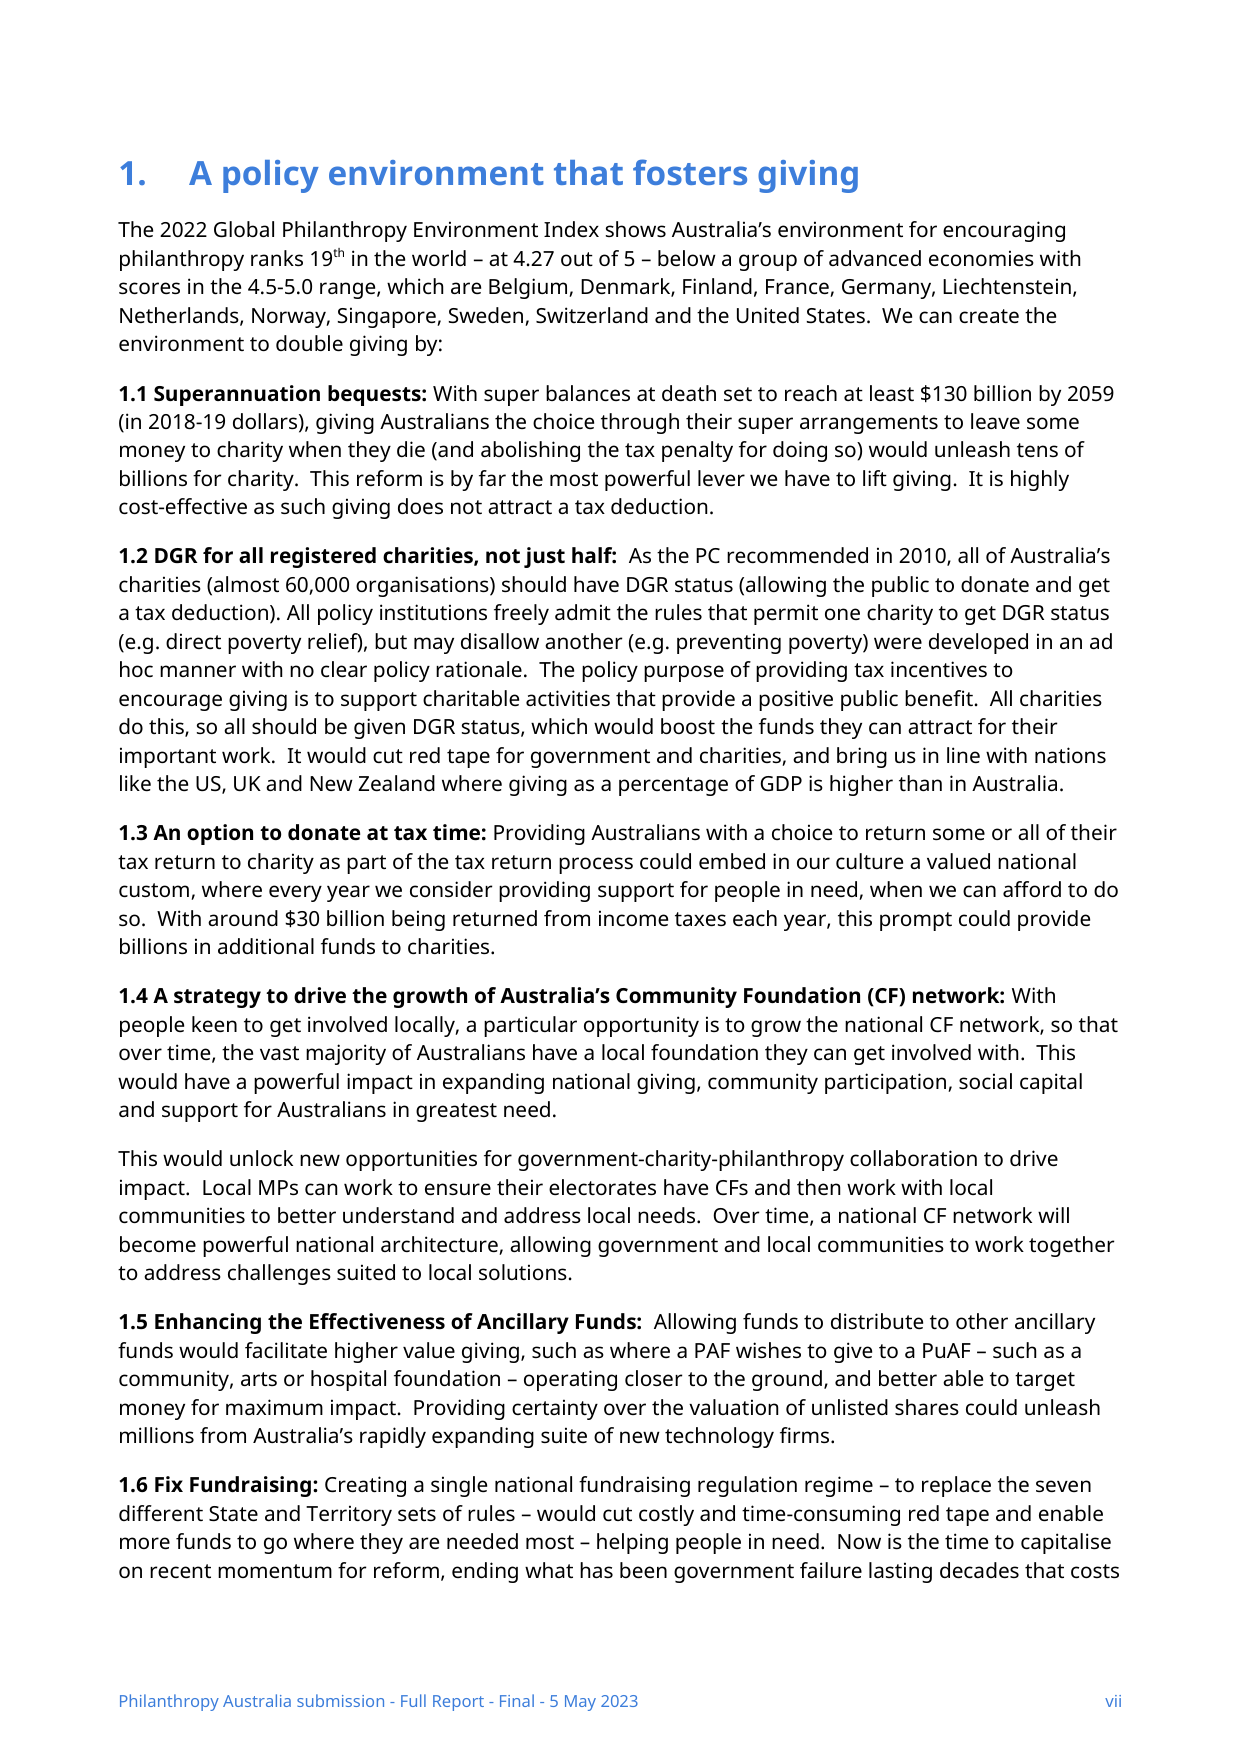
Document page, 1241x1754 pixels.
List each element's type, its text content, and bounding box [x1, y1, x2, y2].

text The 2022 Global Philanthropy Environment Index shows Australia’s environment for encouraging philanthropy ranks 19th in the world – at 4.27 out of 5 – below a group of advanced economies with scores in the 4.5-5.0 range, which are Belgium, Denmark, Finland, France, Germany, Liechtenstein, Netherlands, Norway, Singapore, Sweden, Switzerland and the United States. We can create the environment to double giving by: [118, 216, 1122, 358]
text 1.1 Superannuation bequests: With super balances at death set to reach at least $130 billion by 2059 (in 2018-19 dollars), giving Australians the choice through their super arrangements to leave some money to charity when they die (and abolishing the tax penalty for doing so) would unleash tens of billions for charity. This reform is by far the most powerful lever we have to lift giving. It is highly cost-effective as such giving does not attract a tax deduction. [118, 379, 1122, 521]
text 1.3 An option to donate at tax time: Providing Australians with a choice to return some or all of their tax return to charity as part of the tax return process could embed in our culture a valued national custom, where every year we consider providing support for people in need, when we can afford to do so. With around $30 billion being returned from income taxes each year, this prompt could provide billions in additional funds to charities. [118, 818, 1122, 961]
text 1.5 Enhancing the Effectiveness of Ancillary Funds: Allowing funds to distribute to other ancillary funds would facilitate higher value giving, such as where a PAF wishes to give to a PuAF – such as a community, arts or hospital foundation – operating closer to the ground, and better able to target money for maximum impact. Providing certainty over the valuation of unlisted shares could unleash millions from Australia’s rapidly expanding suite of new technology firms. [118, 1307, 1122, 1450]
text 1. A policy environment that fosters giving [118, 149, 1122, 195]
text 1.4 A strategy to drive the growth of Australia’s Community Foundation (CF) network: With people keen to get involved locally, a particular opportunity is to grow the national CF network, so that over time, the vast majority of Australians have a local foundation they can get involved with. This would have a powerful impact in expanding national giving, community participation, social capital and support for Australians in greatest need. [118, 981, 1122, 1124]
text This would unlock new opportunities for government-charity-philanthropy collaboration to drive impact. Local MPs can work to ensure their electorates have CFs and then work with local communities to better understand and address local needs. Over time, a national CF network will become powerful national architecture, allowing government and local communities to work together to address challenges suited to local solutions. [118, 1144, 1122, 1287]
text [118, 1471, 1122, 1584]
text 1.2 DGR for all registered charities, not just half: As the PC recommended in 2010, all of Australia’s charities (almost 60,000 organisations) should have DGR status (allowing the public to donate and get a tax deduction). All policy institutions freely admit the rules that permit one charity to get DGR status (e.g. direct poverty relief), but may disallow another (e.g. preventing poverty) were developed in an ad hoc manner with no clear policy rationale. The policy purpose of providing tax incentives to encourage giving is to support charitable activities that provide a positive public benefit. All charities do this, so all should be given DGR status, which would boost the funds they can attract for their important work. It would cut red tape for government and charities, and bring us in line with nations like the US, UK and New Zealand where giving as a percentage of GDP is higher than in Australia. [118, 542, 1122, 798]
